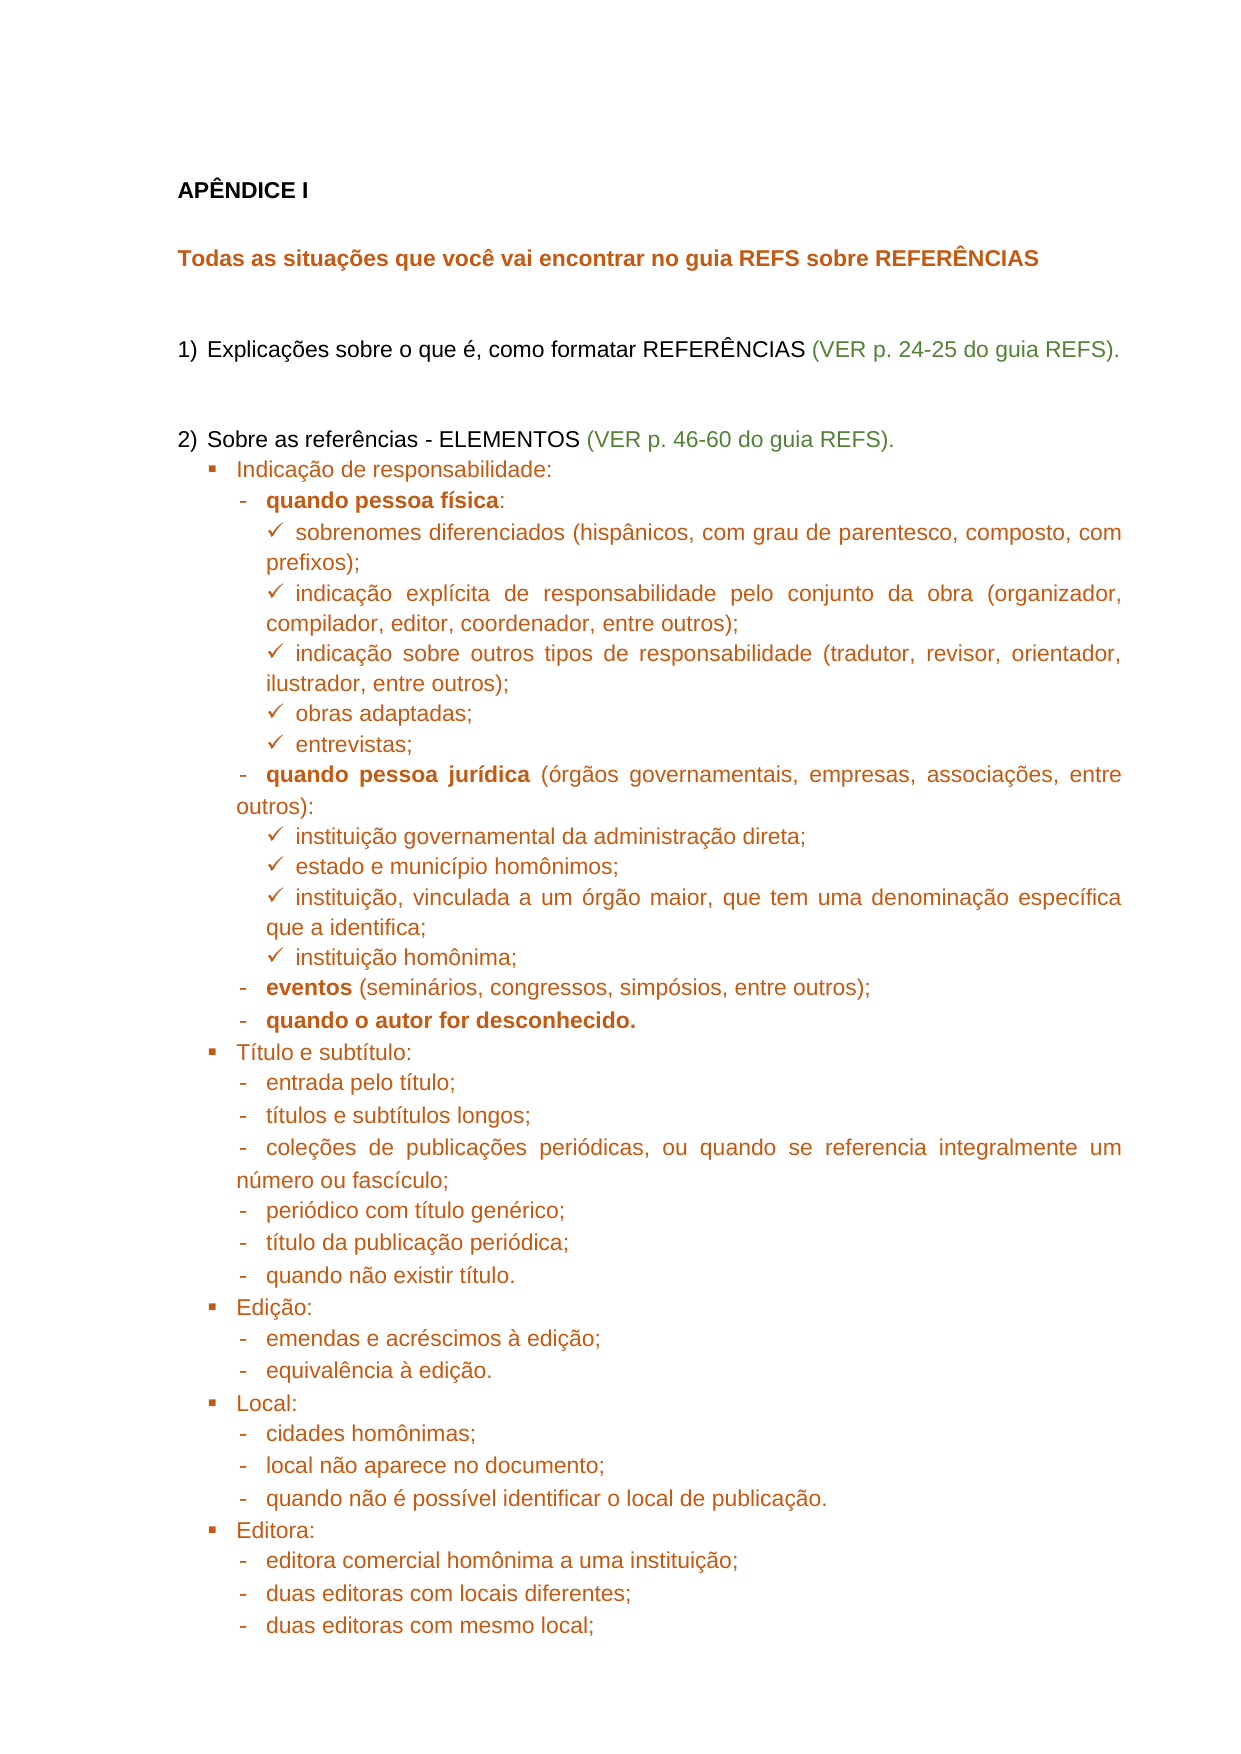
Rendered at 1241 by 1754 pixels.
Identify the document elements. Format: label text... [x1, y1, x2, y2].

list equivalência à edição. [236, 1357, 1122, 1385]
list quando não existir título. [236, 1262, 1122, 1290]
list Título e subtítulo: [207, 1039, 1122, 1066]
list periódico com título genérico; [236, 1197, 1122, 1225]
list títulos e subtítulos longos; [236, 1102, 1122, 1130]
list eventos (seminários, congressos, simpósios, entre outros); [236, 974, 1122, 1002]
list estado e município homônimos; [266, 853, 1122, 880]
list instituição homônima; [266, 944, 1122, 970]
list emendas e acréscimos à edição; [236, 1324, 1122, 1353]
list obras adaptadas; [266, 700, 1122, 727]
list instituição governamental da administração direta; [266, 823, 1122, 849]
list Edição: [207, 1294, 1122, 1321]
list quando não é possível identificar o local de publicação. [236, 1485, 1122, 1513]
list duas editoras com locais diferentes; [236, 1580, 1122, 1608]
list coleções de publicações periódicas, ou quando se referencia integralmente um número ou fascículo; [236, 1134, 1122, 1193]
list entrevistas; [266, 731, 1122, 757]
list sobrenomes diferenciados (hispânicos, com grau de parentesco, composto, com prefixos); [266, 519, 1122, 576]
list quando o autor for desconhecido. [236, 1007, 1122, 1035]
list local não aparece no documento; [236, 1452, 1122, 1481]
list Explicações sobre o que é, como formatar referências (VER p. 24-25 do guia refs). [177, 336, 1122, 362]
list duas editoras com mesmo local; [236, 1612, 1122, 1641]
list Editora: [207, 1517, 1122, 1543]
list Indicação de responsabilidade: [207, 456, 1122, 483]
list título da publicação periódica; [236, 1229, 1122, 1258]
list entrada pelo título; [236, 1069, 1122, 1098]
list Sobre as referências - ELEMENTOS (ver p. 46-60 do guia refs). [177, 426, 1122, 452]
list Local: [207, 1389, 1122, 1416]
list editora comercial homônima a uma instituição; [236, 1547, 1122, 1576]
list indicação sobre outros tipos de responsabilidade (tradutor, revisor, orientador, ilustrador, entre outros); [266, 640, 1122, 696]
list instituição, vinculada a um órgão maior, que tem uma denominação específica que a identifica; [266, 883, 1122, 940]
list Todas as situações que você vai encontrar no guia REFS sobre REFERÊNCIAS [177, 245, 1122, 271]
list quando pessoa jurídica (órgãos governamentais, empresas, associações, entre outros): [236, 761, 1122, 819]
list quando pessoa física: [236, 487, 1122, 515]
list cidades homônimas; [236, 1420, 1122, 1448]
list indicação explícita de responsabilidade pelo conjunto da obra (organizador, compilador, editor, coordenador, entre outros); [266, 579, 1122, 636]
list APÊNDICE I [177, 177, 1122, 203]
